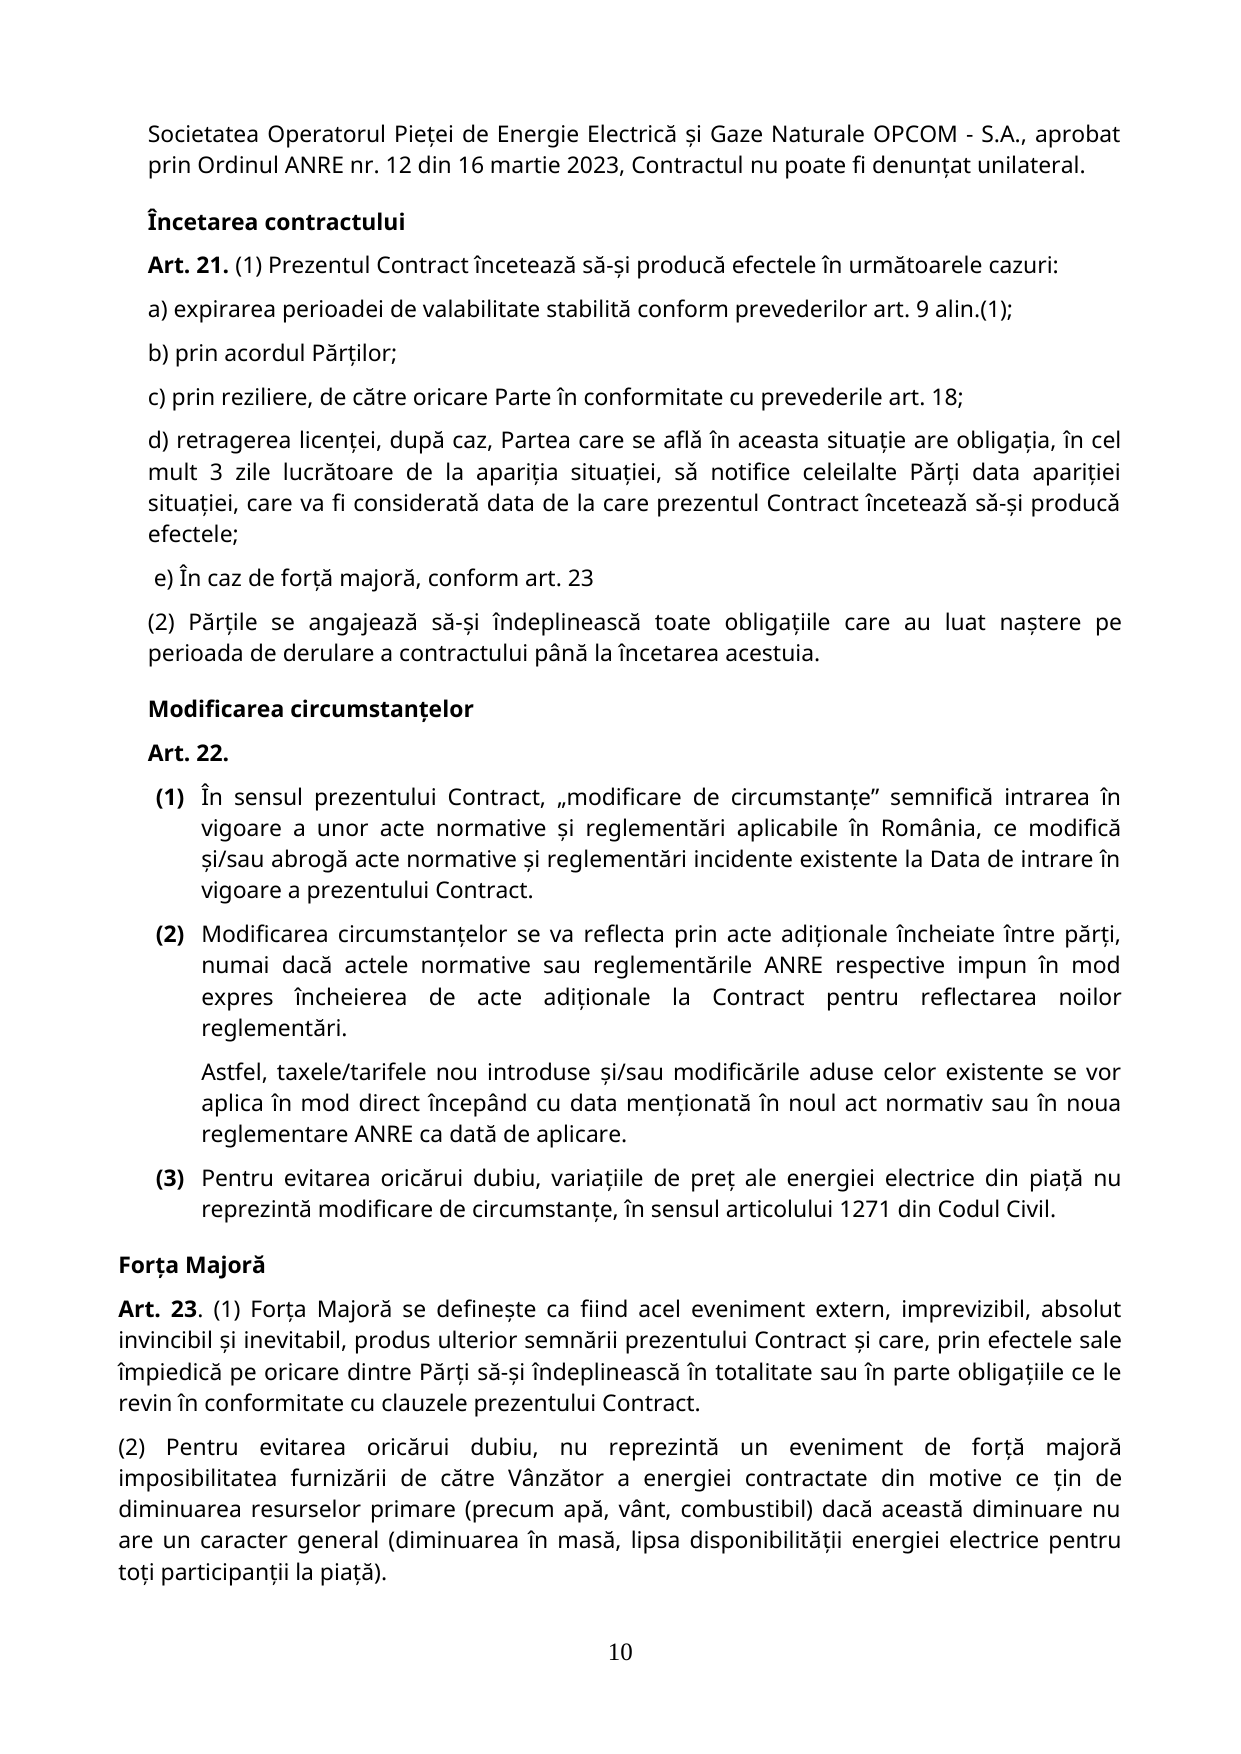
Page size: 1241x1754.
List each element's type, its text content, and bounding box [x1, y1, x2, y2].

text e) În caz de forță majoră, conform art. 23 [148, 562, 1122, 593]
list În sensul prezentului Contract, „modificare de circumstanţe” semnifică intrarea în vigoare a unor acte normative şi reglementări aplicabile în România, ce modifică şi/sau abrogă acte normative şi reglementări incidente existente la Data de intrare în vigoare a prezentului Contract. [156, 781, 1122, 906]
text a) expirarea perioadei de valabilitate stabilită conform prevederilor art. 9 alin.(1); [148, 293, 1122, 324]
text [148, 118, 1122, 181]
list Modificarea circumstanţelor se va reflecta prin acte adiţionale încheiate între părţi, numai dacă actele normative sau reglementările ANRE respective impun în mod expres încheierea de acte adiționale la Contract pentru reflectarea noilor reglementări. [156, 918, 1122, 1043]
text Art. 21. (1) Prezentul Contract încetează să-şi producă efectele în următoarele cazuri: [148, 249, 1122, 281]
text d) retragerea licenței, după caz, Partea care se aflǎ în aceasta situaţie are obligaţia, în cel mult 3 zile lucrătoare de la apariţia situaţiei, sǎ notifice celeilalte Pǎrţi data apariţiei situaţiei, care va fi consideratǎ data de la care prezentul Contract înceteazǎ sǎ-şi producǎ efectele; [148, 424, 1122, 549]
subtitle Forţa Majoră [118, 1249, 1122, 1281]
text Art. 22. [148, 737, 1122, 768]
text (2) Pentru evitarea oricărui dubiu, nu reprezintă un eveniment de forță majoră imposibilitatea furnizării de către Vânzător a energiei contractate din motive ce țin de diminuarea resurselor primare (precum apă, vânt, combustibil) dacă această diminuare nu are un caracter general (diminuarea în masă, lipsa disponibilității energiei electrice pentru toți participanții la piață). [118, 1431, 1122, 1587]
list Pentru evitarea oricărui dubiu, variațiile de preț ale energiei electrice din piață nu reprezintă modificare de circumstanțe, în sensul articolului 1271 din Codul Civil. [156, 1162, 1122, 1224]
text c) prin reziliere, de către oricare Parte în conformitate cu prevederile art. 18; [148, 381, 1122, 412]
subtitle Încetarea contractului [148, 206, 1122, 237]
text (2) Părțile se angajează să-și îndeplinească toate obligațiile care au luat naștere pe perioada de derulare a contractului până la încetarea acestuia. [148, 606, 1122, 668]
text b) prin acordul Părţilor; [148, 337, 1122, 368]
subtitle Modificarea circumstanţelor [148, 693, 1122, 724]
text Astfel, taxele/tarifele nou introduse și/sau modificările aduse celor existente se vor aplica în mod direct începând cu data menționată în noul act normativ sau în noua reglementare ANRE ca dată de aplicare. [201, 1056, 1122, 1149]
text Art. 23. (1) Forța Majoră se definește ca fiind acel eveniment extern, imprevizibil, absolut invincibil şi inevitabil, produs ulterior semnării prezentului Contract și care, prin efectele sale împiedică pe oricare dintre Părți să-şi îndeplinească în totalitate sau în parte obligațiile ce le revin în conformitate cu clauzele prezentului Contract. [118, 1293, 1122, 1418]
